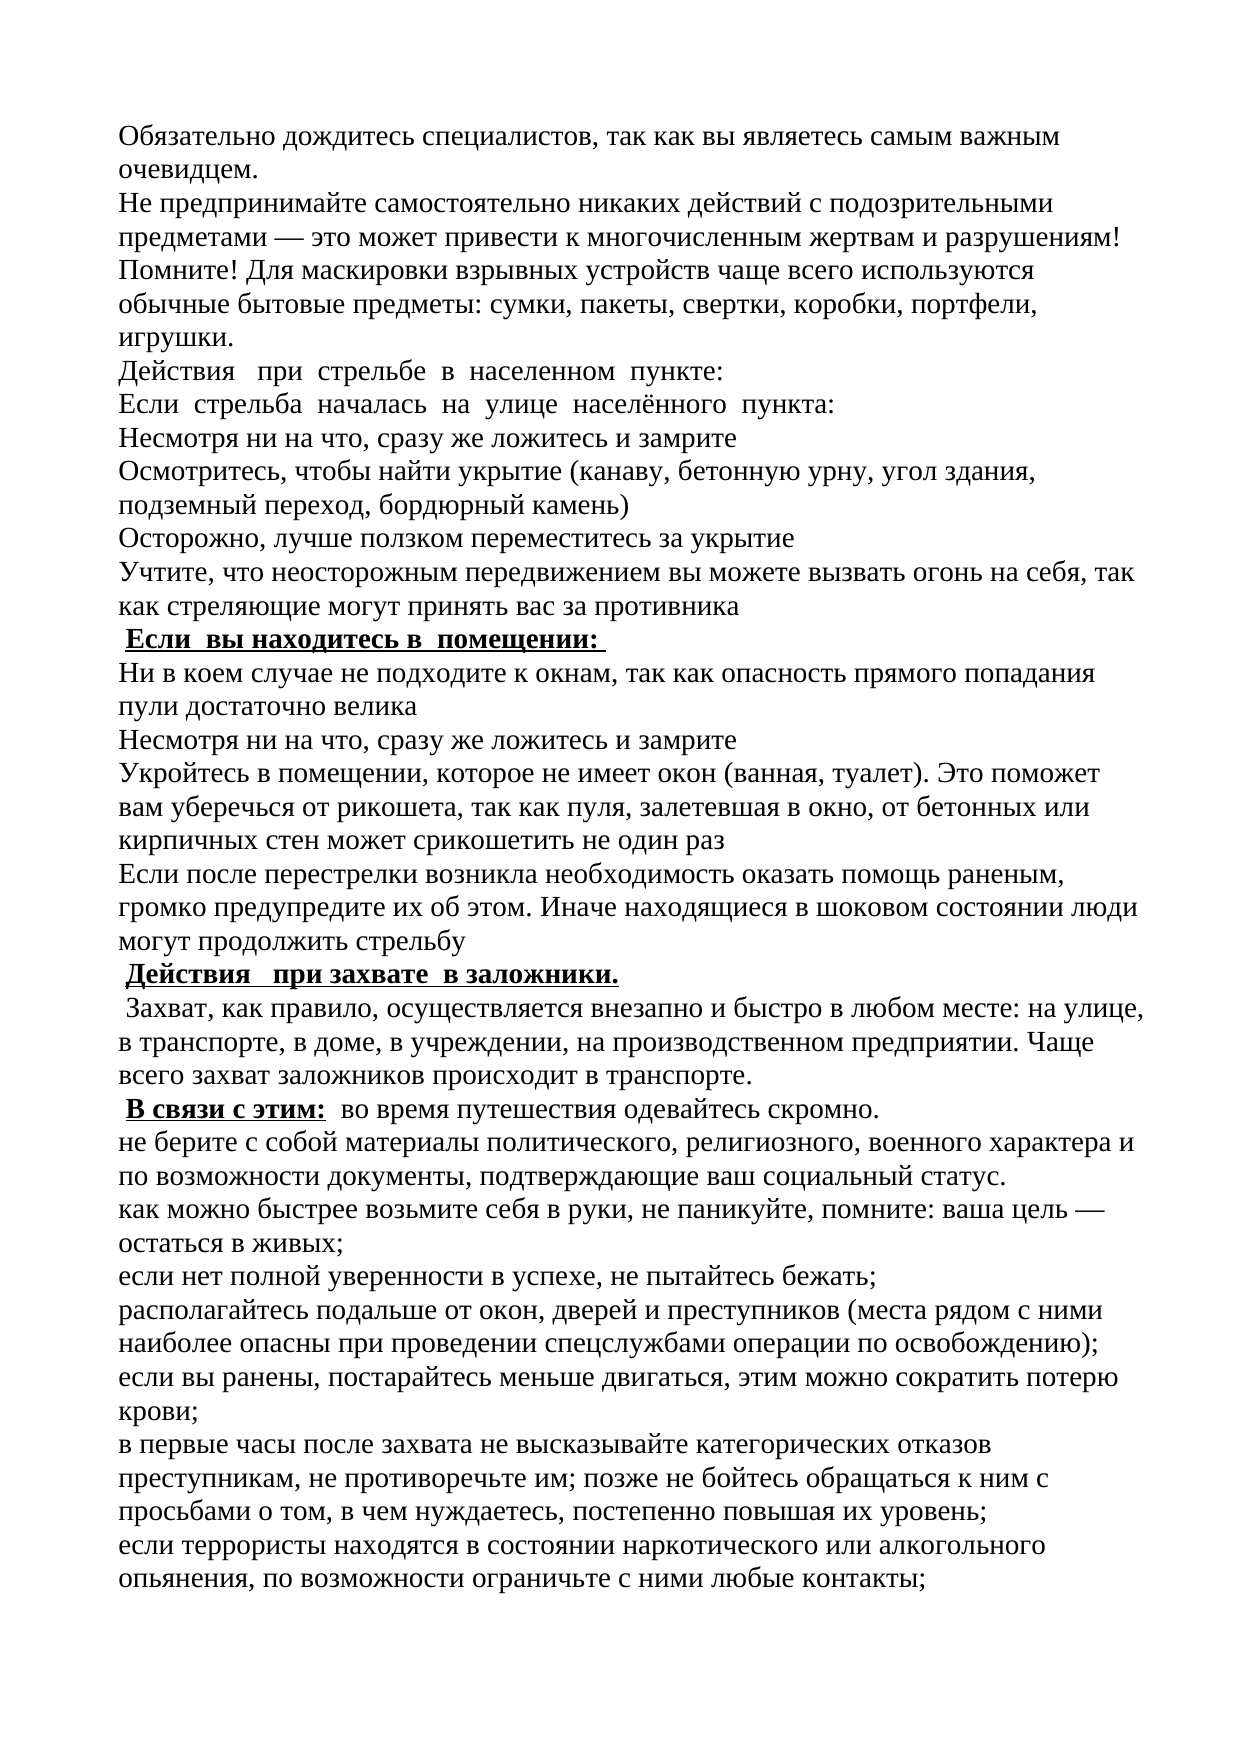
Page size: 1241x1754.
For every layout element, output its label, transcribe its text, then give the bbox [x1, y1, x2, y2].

text Укройтесь в помещении, которое не имеет окон (ванная, туалет). Это поможет вам уберечься от рикошета, так как пуля, залетевшая в окно, от бетонных или кирпичных стен может срикошетить не один раз [118, 755, 1152, 856]
text Несмотря ни на что, сразу же ложитесь и замрите [118, 722, 1152, 755]
text в первые часы после захвата не высказывайте категорических отказов преступникам, не противоречьте им; позже не бойтесь обращаться к ним с просьбами о том, в чем нуждаетесь, постепенно повышая их уровень; [118, 1426, 1152, 1527]
text Если вы находитесь в помещении: [118, 621, 1152, 655]
text Осмотритесь, чтобы найти укрытие (канаву, бетонную урну, угол здания, подземный переход, бордюрный камень) [118, 453, 1152, 521]
text Несмотря ни на что, сразу же ложитесь и замрите [118, 420, 1152, 453]
text Действия при стрельбе в населенном пункте: [118, 353, 1152, 386]
text Если после перестрелки возникла необходимость оказать помощь раненым, громко предупредите их об этом. Иначе находящиеся в шоковом состоянии люди могут продолжить стрельбу [118, 856, 1152, 957]
text Если стрельба началась на улице населённого пункта: [118, 386, 1152, 420]
text не берите с собой материалы политического, религиозного, военного характера и по возможности документы, подтверждающие ваш социальный статус. [118, 1124, 1152, 1191]
text как можно быстрее возьмите себя в руки, не паникуйте, помните: ваша цель — остаться в живых; [118, 1191, 1152, 1258]
text Ни в коем случае не подходите к окнам, так как опасность прямого попадания пули достаточно велика [118, 655, 1152, 722]
text если террористы находятся в состоянии наркотического или алкогольного опьянения, по возможности ограничьте с ними любые контакты; [118, 1527, 1152, 1594]
text если вы ранены, постарайтесь меньше двигаться, этим можно сократить потерю крови; [118, 1359, 1152, 1426]
text располагайтесь подальше от окон, дверей и преступников (места рядом с ними наиболее опасны при проведении спецслужбами операции по освобождению); [118, 1292, 1152, 1359]
text Осторожно, лучше ползком переместитесь за укрытие [118, 521, 1152, 554]
text Захват, как правило, осуществляется внезапно и быстро в любом месте: на улице, в транспорте, в доме, в учреждении, на производственном предприятии. Чаще всего захват заложников происходит в транспорте. [118, 990, 1152, 1091]
text Помните! Для маскировки взрывных устройств чаще всего используются обычные бытовые предметы: сумки, пакеты, свертки, коробки, портфели, игрушки. [118, 252, 1152, 353]
text если нет полной уверенности в успехе, не пытайтесь бежать; [118, 1258, 1152, 1292]
text В связи с этим: во время путешествия одевайтесь скромно. [118, 1091, 1152, 1124]
text Не предпринимайте самостоятельно никаких действий с подозрительными предметами — это может привести к многочисленным жертвам и разрушениям! [118, 185, 1152, 252]
text Учтите, что неосторожным передвижением вы можете вызвать огонь на себя, так как стреляющие могут принять вас за противника [118, 554, 1152, 621]
text Действия при захвате в заложники. [118, 957, 1152, 990]
text Обязательно дождитесь специалистов, так как вы являетесь самым важным очевидцем. [118, 118, 1152, 185]
